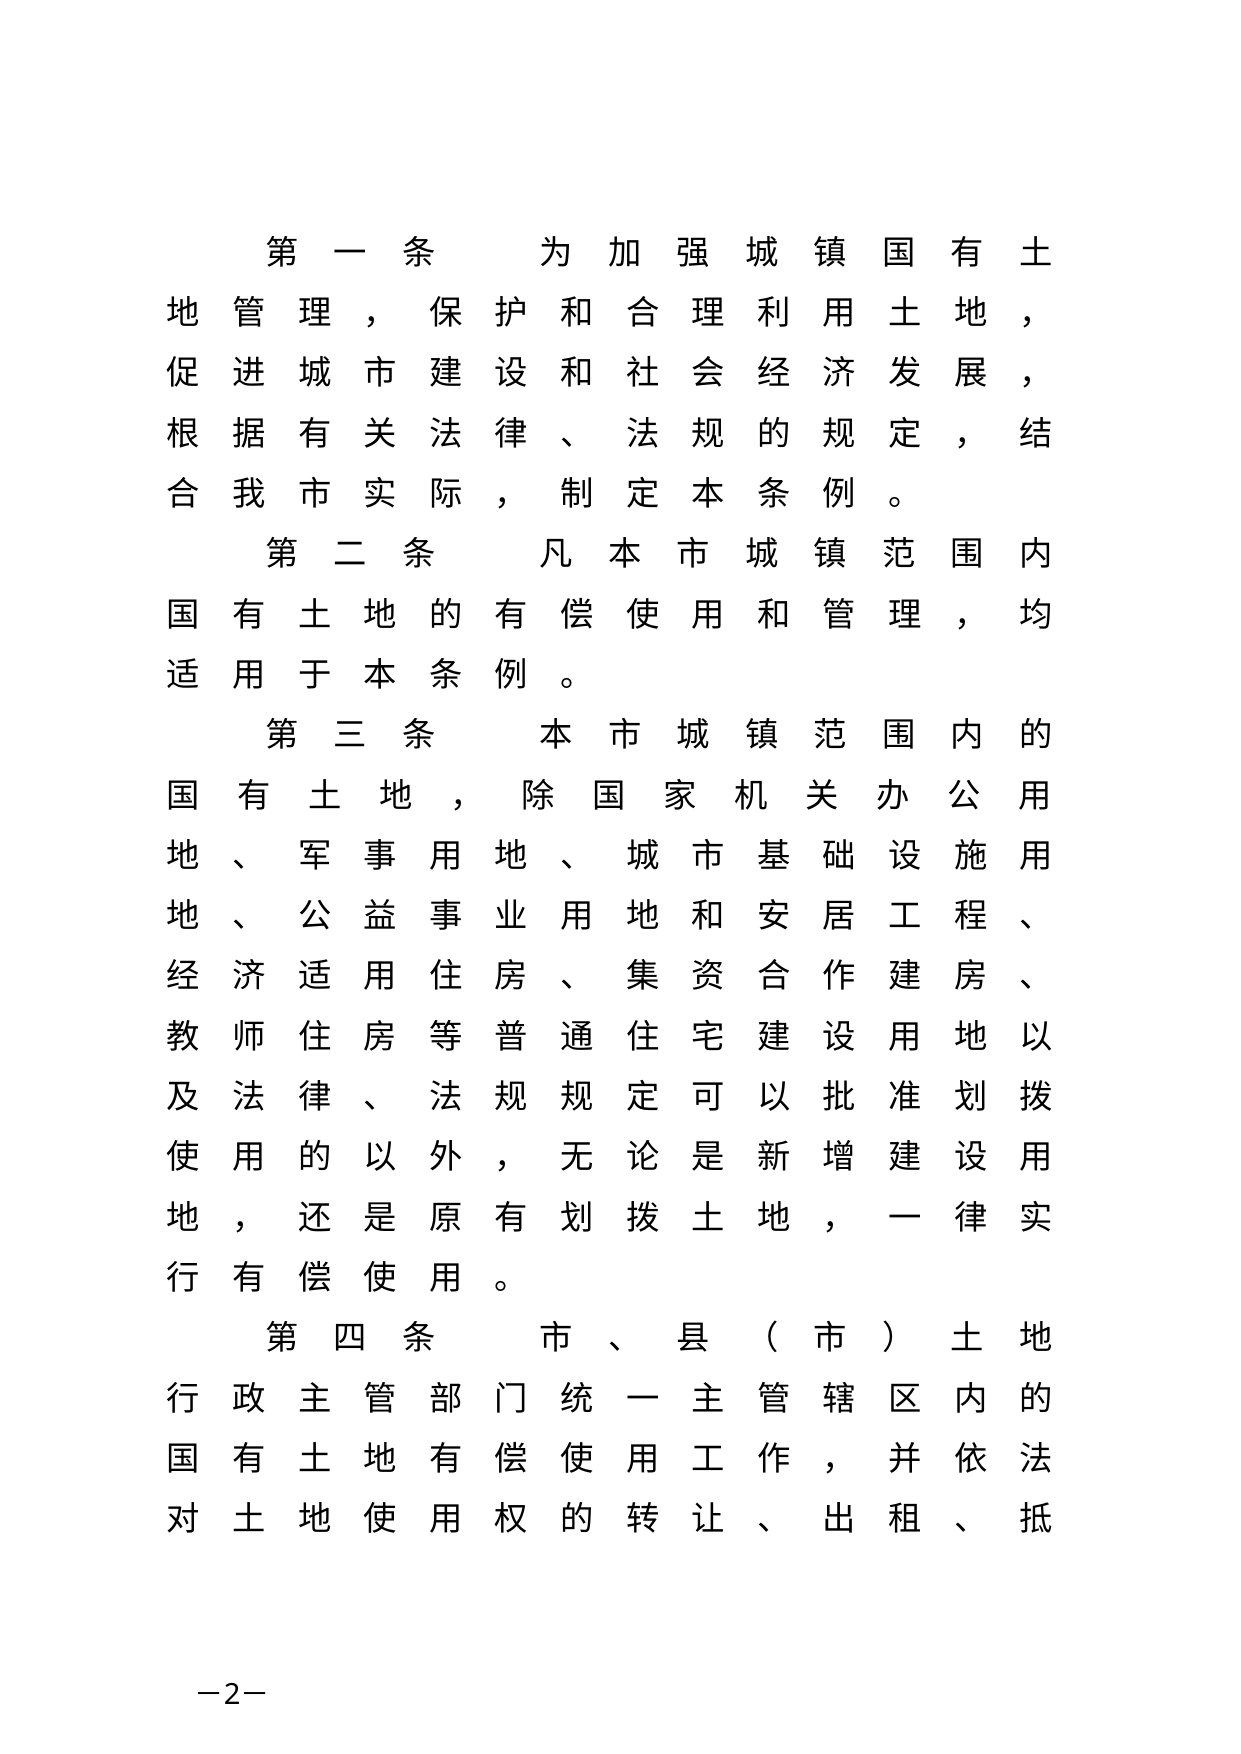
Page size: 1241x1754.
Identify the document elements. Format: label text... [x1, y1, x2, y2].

text 第一条 为加强城镇国有土地管理，保护和合理利用土地，促进城市建设和社会经济发展，根据有关法律、法规的规定，结合我市实际，制定本条例。 [167, 219, 1085, 521]
text 第二条 凡本市城镇范围内国有土地的有偿使用和管理，均适用于本条例。 [167, 521, 1085, 702]
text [167, 1305, 1085, 1546]
text 第三条 本市城镇范围内的国有土地，除国家机关办公用地、军事用地、城市基础设施用地、公益事业用地和安居工程、经济适用住房、集资合作建房、教师住房等普通住宅建设用地以及法律、法规规定可以批准划拨使用的以外，无论是新增建设用地，还是原有划拨土地，一律实行有偿使用。 [167, 702, 1085, 1305]
